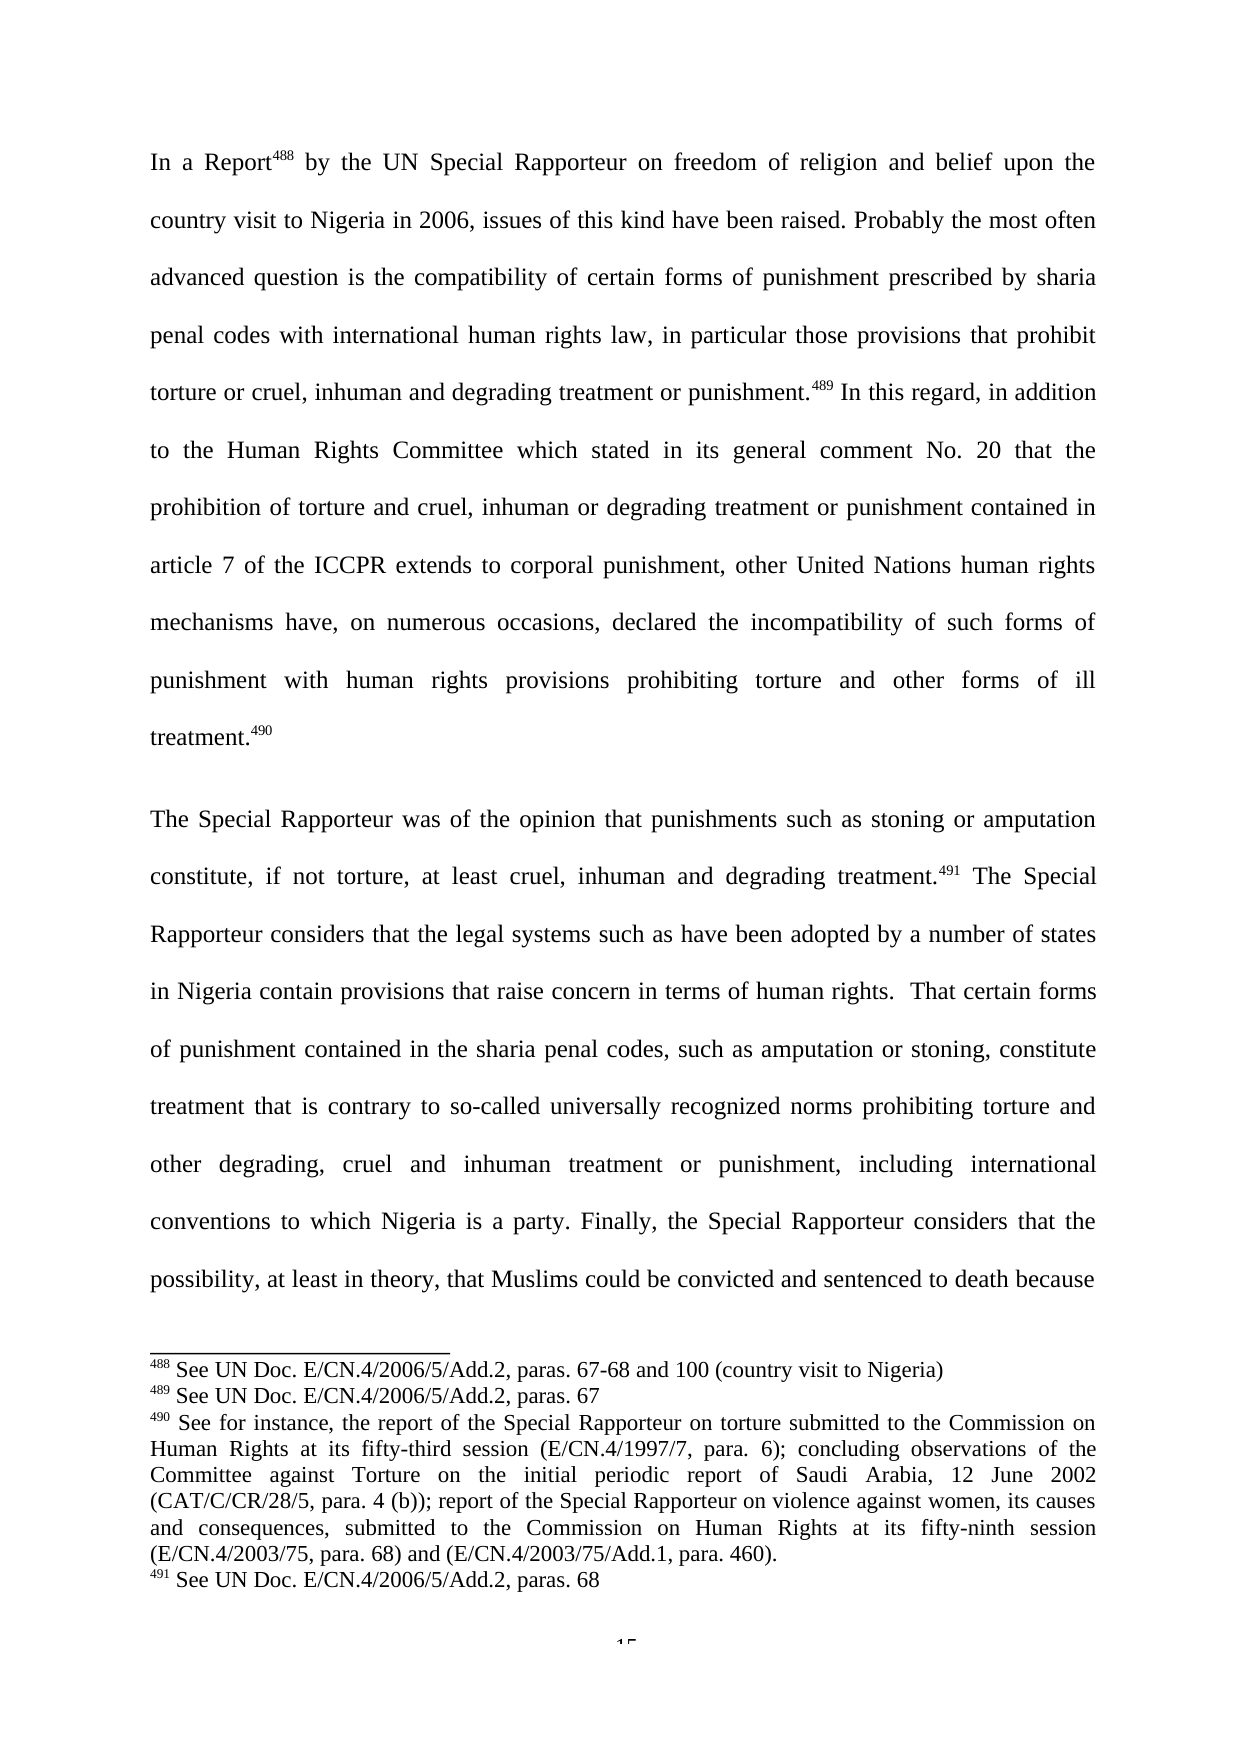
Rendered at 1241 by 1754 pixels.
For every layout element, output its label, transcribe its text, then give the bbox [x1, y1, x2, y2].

text 491 See UN Doc. E/CN.4/2006/5/Add.2, paras. 68 [150, 1567, 1109, 1593]
text The Special Rapporteur was of the opinion that punishments such as stoning or amputation constitute, if not torture, at least cruel, inhuman and degrading treatment.491 The Special Rapporteur considers that the legal systems such as have been adopted by a number of states in Nigeria contain provisions that raise concern in terms of human rights. That certain forms of punishment contained in the sharia penal codes, such as amputation or stoning, constitute treatment that is contrary to so-called universally recognized norms prohibiting torture and other degrading, cruel and inhuman treatment or punishment, including international conventions to which Nigeria is a party. Finally, the Special Rapporteur considers that the possibility, at least in theory, that Muslims could be convicted and sentenced to death because [150, 804, 1097, 1293]
text In a Report488 by the UN Special Rapporteur on freedom of religion and belief upon the country visit to Nigeria in 2006, issues of this kind have been raised. Probably the most often advanced question is the compatibility of certain forms of punishment prescribed by sharia penal codes with international human rights law, in particular those provisions that prohibit torture or cruel, inhuman and degrading treatment or punishment.489 In this regard, in addition to the Human Rights Committee which stated in its general comment No. 20 that the prohibition of torture and cruel, inhuman or degrading treatment or punishment contained in article 7 of the ICCPR extends to corporal punishment, other United Nations human rights mechanisms have, on numerous occasions, declared the incompatibility of such forms of punishment with human rights provisions prohibiting torture and other forms of ill treatment.490 [150, 147, 1097, 751]
text 488 See UN Doc. E/CN.4/2006/5/Add.2, paras. 67-68 and 100 (country visit to Nigeria) [150, 1356, 1109, 1382]
text 489 See UN Doc. E/CN.4/2006/5/Add.2, paras. 67 [150, 1382, 1109, 1408]
text 490 See for instance, the report of the Special Rapporteur on torture submitted to the Commission on Human Rights at its fifty-third session (E/CN.4/1997/7, para. 6); concluding observations of the Committee against Torture on the initial periodic report of Saudi Arabia, 12 June 2002 (CAT/C/CR/28/5, para. 4 (b)); report of the Special Rapporteur on violence against women, its causes and consequences, submitted to the Commission on Human Rights at its fifty-ninth session (E/CN.4/2003/75, para. 68) and (E/CN.4/2003/75/Add.1, para. 460). [150, 1408, 1097, 1567]
